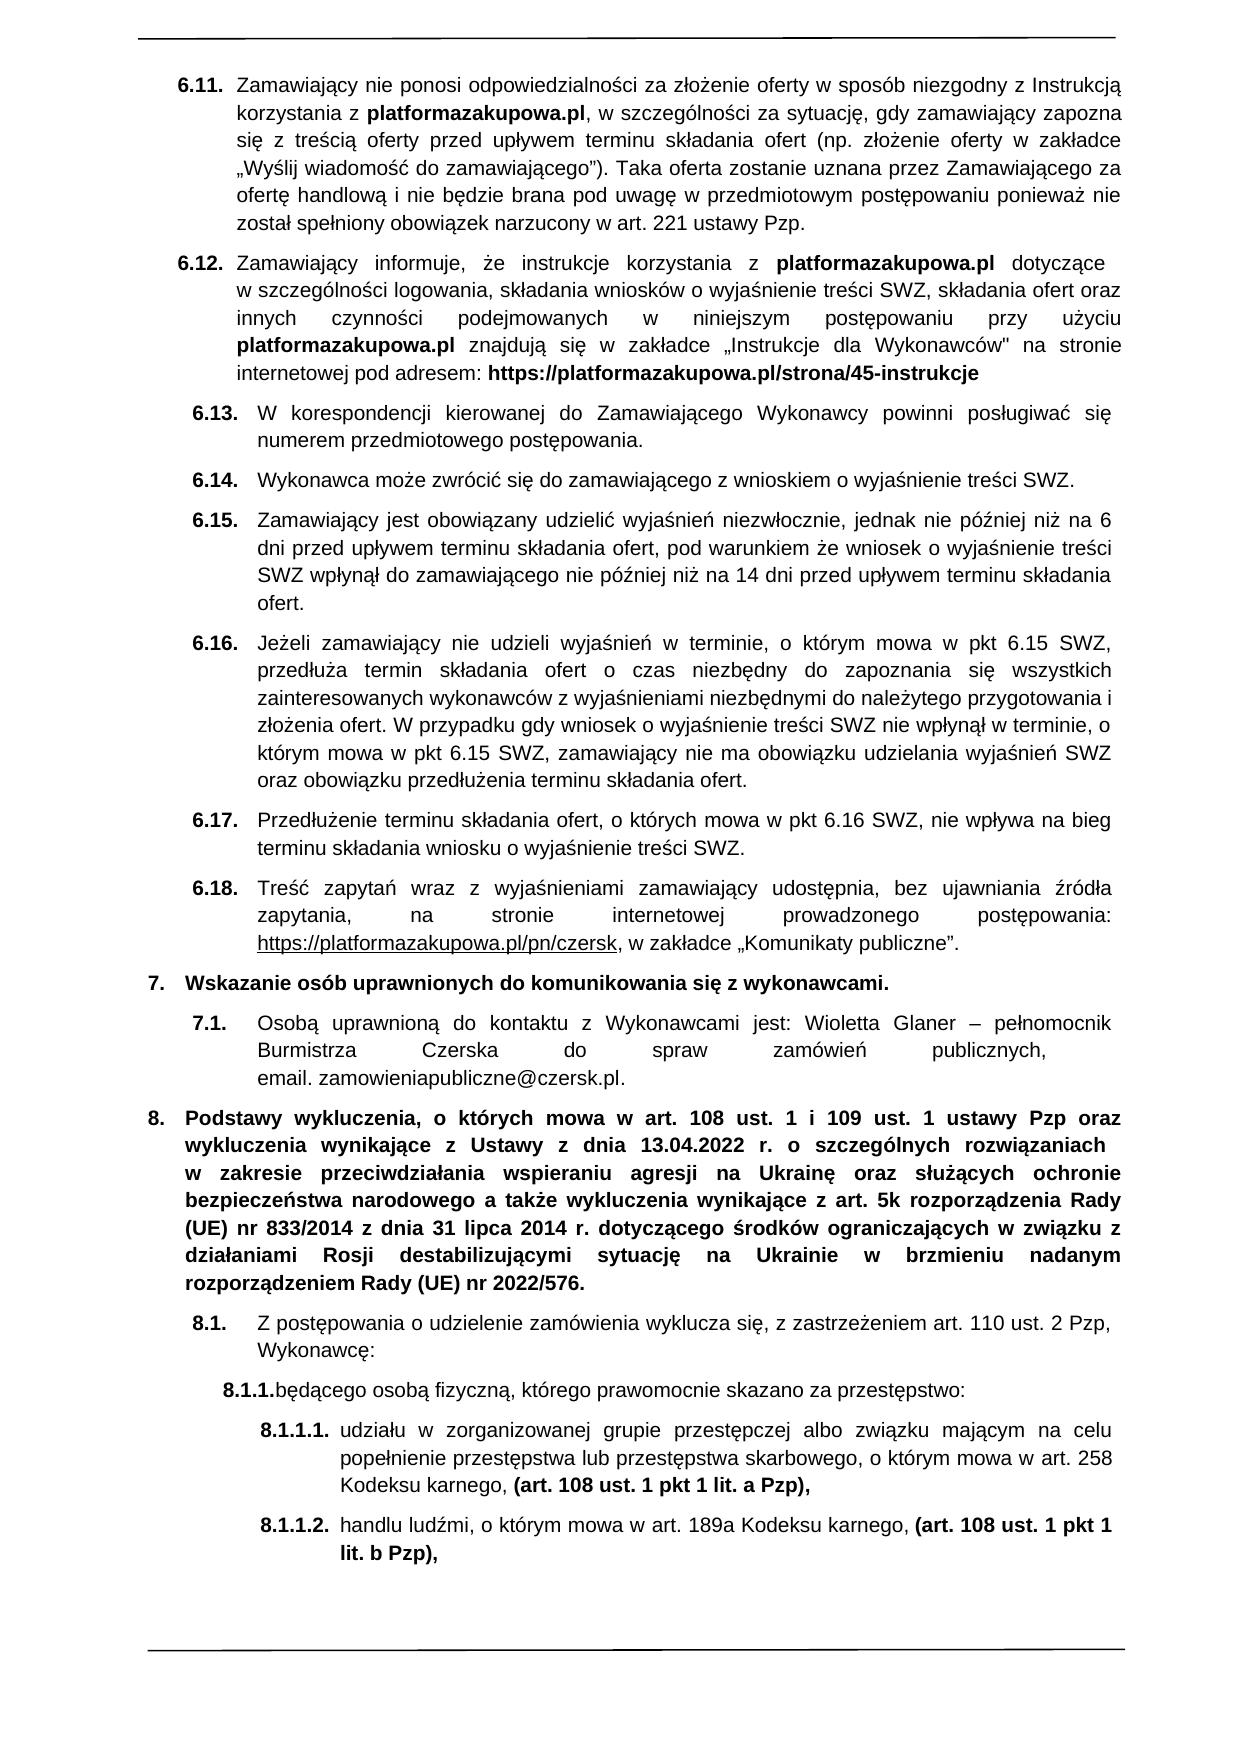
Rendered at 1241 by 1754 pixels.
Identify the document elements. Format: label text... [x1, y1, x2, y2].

list Treść zapytań wraz z wyjaśnieniami zamawiający udostępnia, bez ujawniania źródła zapytania, na stronie internetowej prowadzonego postępowania: https://platformazakupowa.pl/pn/czersk, w zakładce „Komunikaty publiczne”. [192, 876, 1113, 954]
list Zamawiający nie ponosi odpowiedzialności za złożenie oferty w sposób niezgodny z Instrukcją korzystania z platformazakupowa.pl, w szczególności za sytuację, gdy zamawiający zapozna się z treścią oferty przed upływem terminu składania ofert (np. złożenie oferty w zakładce „Wyślij wiadomość do zamawiającego”). Taka oferta zostanie uznana przez Zamawiającego za ofertę handlową i nie będzie brana pod uwagę w przedmiotowym postępowaniu ponieważ nie został spełniony obowiązek narzucony w art. 221 ustawy Pzp. [177, 73, 1122, 234]
list W korespondencji kierowanej do Zamawiającego Wykonawcy powinni posługiwać się numerem przedmiotowego postępowania. [192, 401, 1113, 452]
list handlu ludźmi, o którym mowa w art. 189a Kodeksu karnego, (art. 108 ust. 1 pkt 1 lit. b Pzp), [260, 1513, 1113, 1564]
list Z postępowania o udzielenie zamówienia wyklucza się, z zastrzeżeniem art. 110 ust. 2 Pzp, Wykonawcę: [192, 1311, 1113, 1362]
list udziału w zorganizowanej grupie przestępczej albo związku mającym na celu popełnienie przestępstwa lub przestępstwa skarbowego, o którym mowa w art. 258 Kodeksu karnego, (art. 108 ust. 1 pkt 1 lit. a Pzp), [260, 1418, 1113, 1497]
list Wykonawca może zwrócić się do zamawiającego z wnioskiem o wyjaśnienie treści SWZ. [192, 468, 1122, 492]
list Osobą uprawnioną do kontaktu z Wykonawcami jest: Wioletta Glaner – pełnomocnik Burmistrza Czerska do spraw zamówień publicznych, email. zamowieniapubliczne@czersk.pl. [192, 1011, 1113, 1089]
list Podstawy wykluczenia, o których mowa w art. 108 ust. 1 i 109 ust. 1 ustawy Pzp oraz wykluczenia wynikające z Ustawy z dnia 13.04.2022 r. o szczególnych rozwiązaniach w zakresie przeciwdziałania wspieraniu agresji na Ukrainę oraz służących ochronie bezpieczeństwa narodowego a także wykluczenia wynikające z art. 5k rozporządzenia Rady (UE) nr 833/2014 z dnia 31 lipca 2014 r. dotyczącego środków ograniczających w związku z działaniami Rosji destabilizującymi sytuację na Ukrainie w brzmieniu nadanym rozporządzeniem Rady (UE) nr 2022/576. [148, 1106, 1122, 1294]
list Wskazanie osób uprawnionych do komunikowania się z wykonawcami. [148, 971, 1122, 994]
list Zamawiający informuje, że instrukcje korzystania z platformazakupowa.pl dotyczące w szczególności logowania, składania wniosków o wyjaśnienie treści SWZ, składania ofert oraz innych czynności podejmowanych w niniejszym postępowaniu przy użyciu platformazakupowa.pl znajdują się w zakładce „Instrukcje dla Wykonawców" na stronie internetowej pod adresem: https://platformazakupowa.pl/strona/45-instrukcje [177, 251, 1122, 384]
list Przedłużenie terminu składania ofert, o których mowa w pkt 6.16 SWZ, nie wpływa na bieg terminu składania wniosku o wyjaśnienie treści SWZ. [192, 808, 1113, 859]
list Jeżeli zamawiający nie udzieli wyjaśnień w terminie, o którym mowa w pkt 6.15 SWZ, przedłuża termin składania ofert o czas niezbędny do zapoznania się wszystkich zainteresowanych wykonawców z wyjaśnieniami niezbędnymi do należytego przygotowania i złożenia ofert. W przypadku gdy wniosek o wyjaśnienie treści SWZ nie wpłynął w terminie, o którym mowa w pkt 6.15 SWZ, zamawiający nie ma obowiązku udzielania wyjaśnień SWZ oraz obowiązku przedłużenia terminu składania ofert. [192, 631, 1113, 792]
list będącego osobą fizyczną, którego prawomocnie skazano za przestępstwo: [223, 1378, 1113, 1402]
list Zamawiający jest obowiązany udzielić wyjaśnień niezwłocznie, jednak nie później niż na 6 dni przed upływem terminu składania ofert, pod warunkiem że wniosek o wyjaśnienie treści SWZ wpłynął do zamawiającego nie później niż na 14 dni przed upływem terminu składania ofert. [192, 508, 1113, 614]
